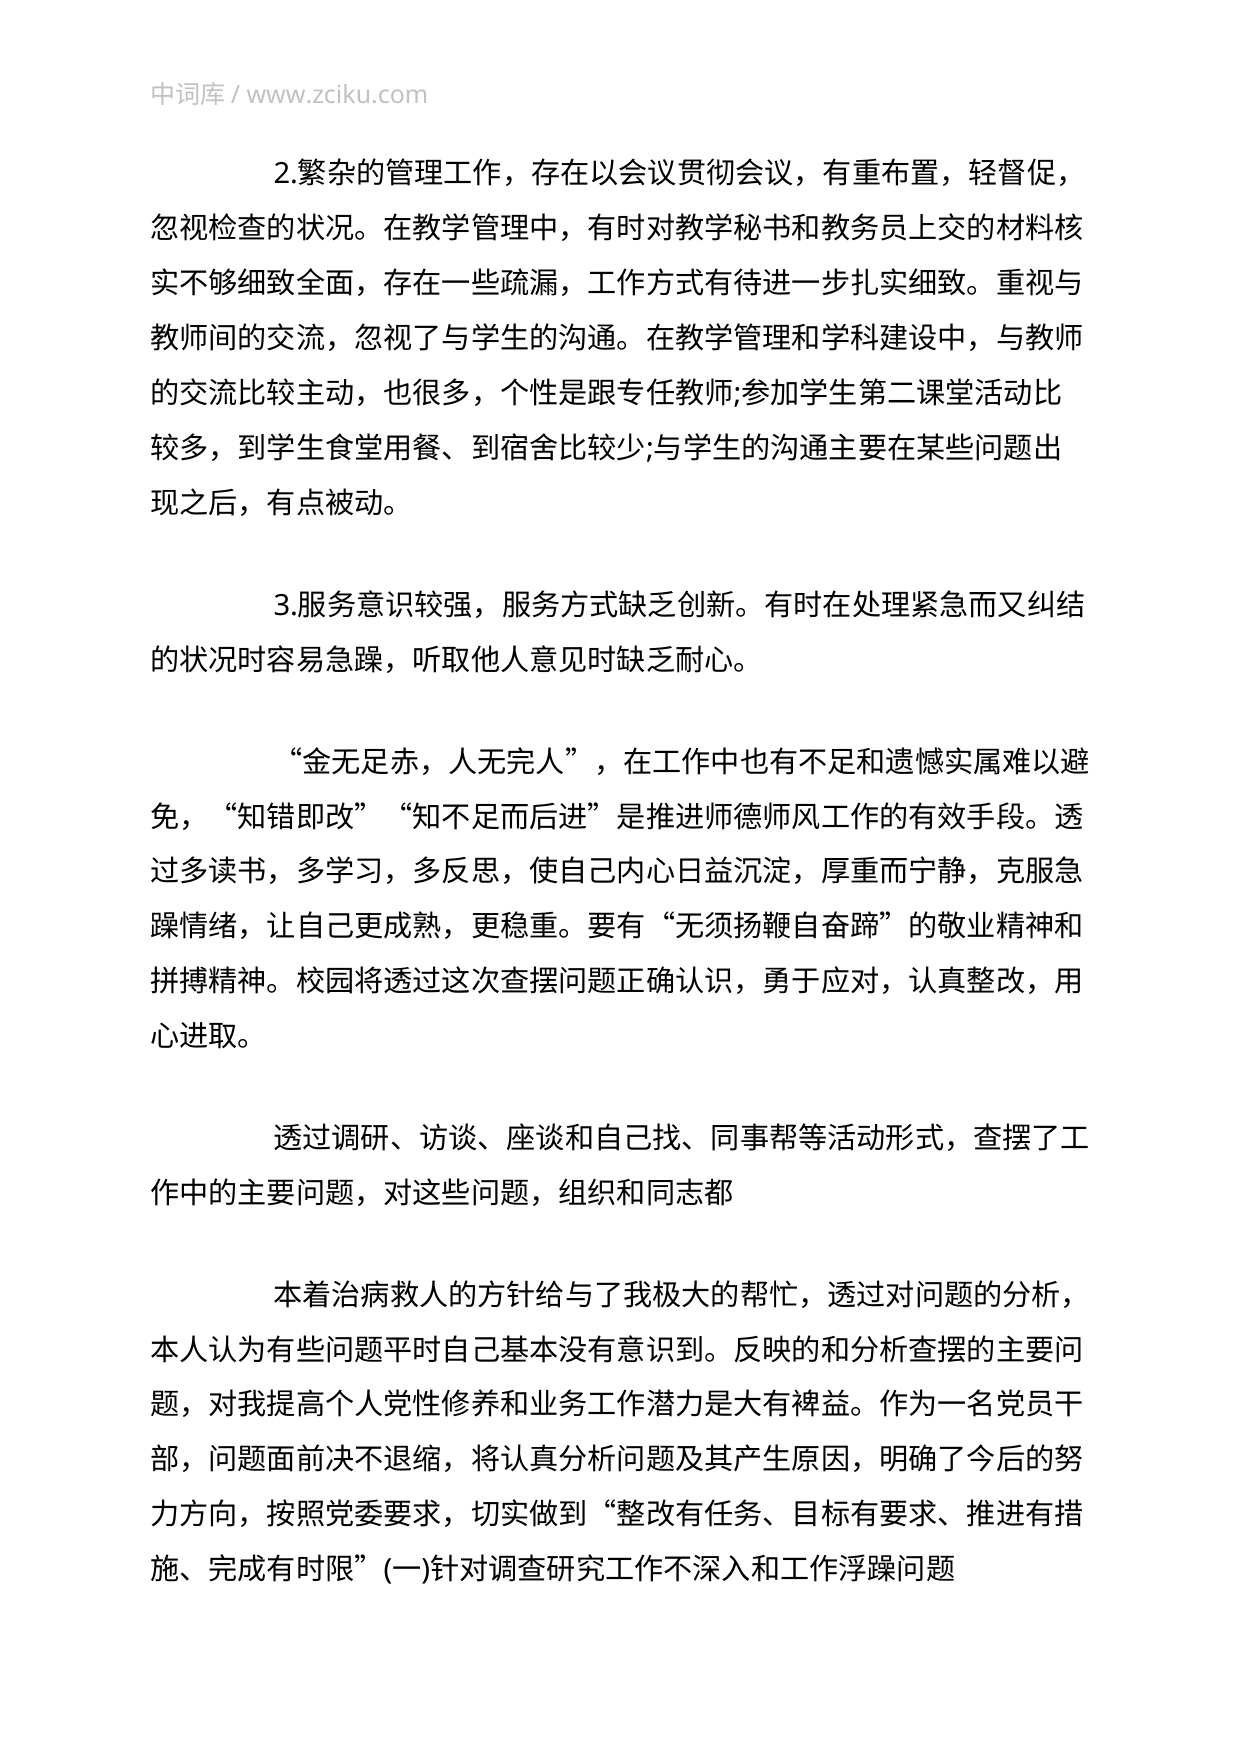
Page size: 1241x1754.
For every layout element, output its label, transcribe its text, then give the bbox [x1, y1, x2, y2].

text 透过调研、访谈、座谈和自己找、同事帮等活动形式，查摆了工作中的主要问题，对这些问题，组织和同志都 [150, 1114, 1090, 1212]
text 3.服务意识较强，服务方式缺乏创新。有时在处理紧急而又纠结的状况时容易急躁，听取他人意见时缺乏耐心。 [150, 581, 1090, 679]
text 本着治病救人的方针给与了我极大的帮忙，透过对问题的分析，本人认为有些问题平时自己基本没有意识到。反映的和分析查摆的主要问题，对我提高个人党性修养和业务工作潜力是大有裨益。作为一名党员干部，问题面前决不退缩，将认真分析问题及其产生原因，明确了今后的努力方向，按照党委要求，切实做到“整改有任务、目标有要求、推进有措施、完成有时限”(一)针对调查研究工作不深入和工作浮躁问题 [150, 1271, 1090, 1588]
text “金无足赤，人无完人”，在工作中也有不足和遗憾实属难以避免，“知错即改”“知不足而后进”是推进师德师风工作的有效手段。透过多读书，多学习，多反思，使自己内心日益沉淀，厚重而宁静，克服急躁情绪，让自己更成熟，更稳重。要有“无须扬鞭自奋蹄”的敬业精神和拼搏精神。校园将透过这次查摆问题正确认识，勇于应对，认真整改，用心进取。 [150, 738, 1090, 1055]
text 2.繁杂的管理工作，存在以会议贯彻会议，有重布置，轻督促，忽视检查的状况。在教学管理中，有时对教学秘书和教务员上交的材料核实不够细致全面，存在一些疏漏，工作方式有待进一步扎实细致。重视与教师间的交流，忽视了与学生的沟通。在教学管理和学科建设中，与教师的交流比较主动，也很多，个性是跟专任教师;参加学生第二课堂活动比较多，到学生食堂用餐、到宿舍比较少;与学生的沟通主要在某些问题出现之后，有点被动。 [150, 150, 1090, 522]
